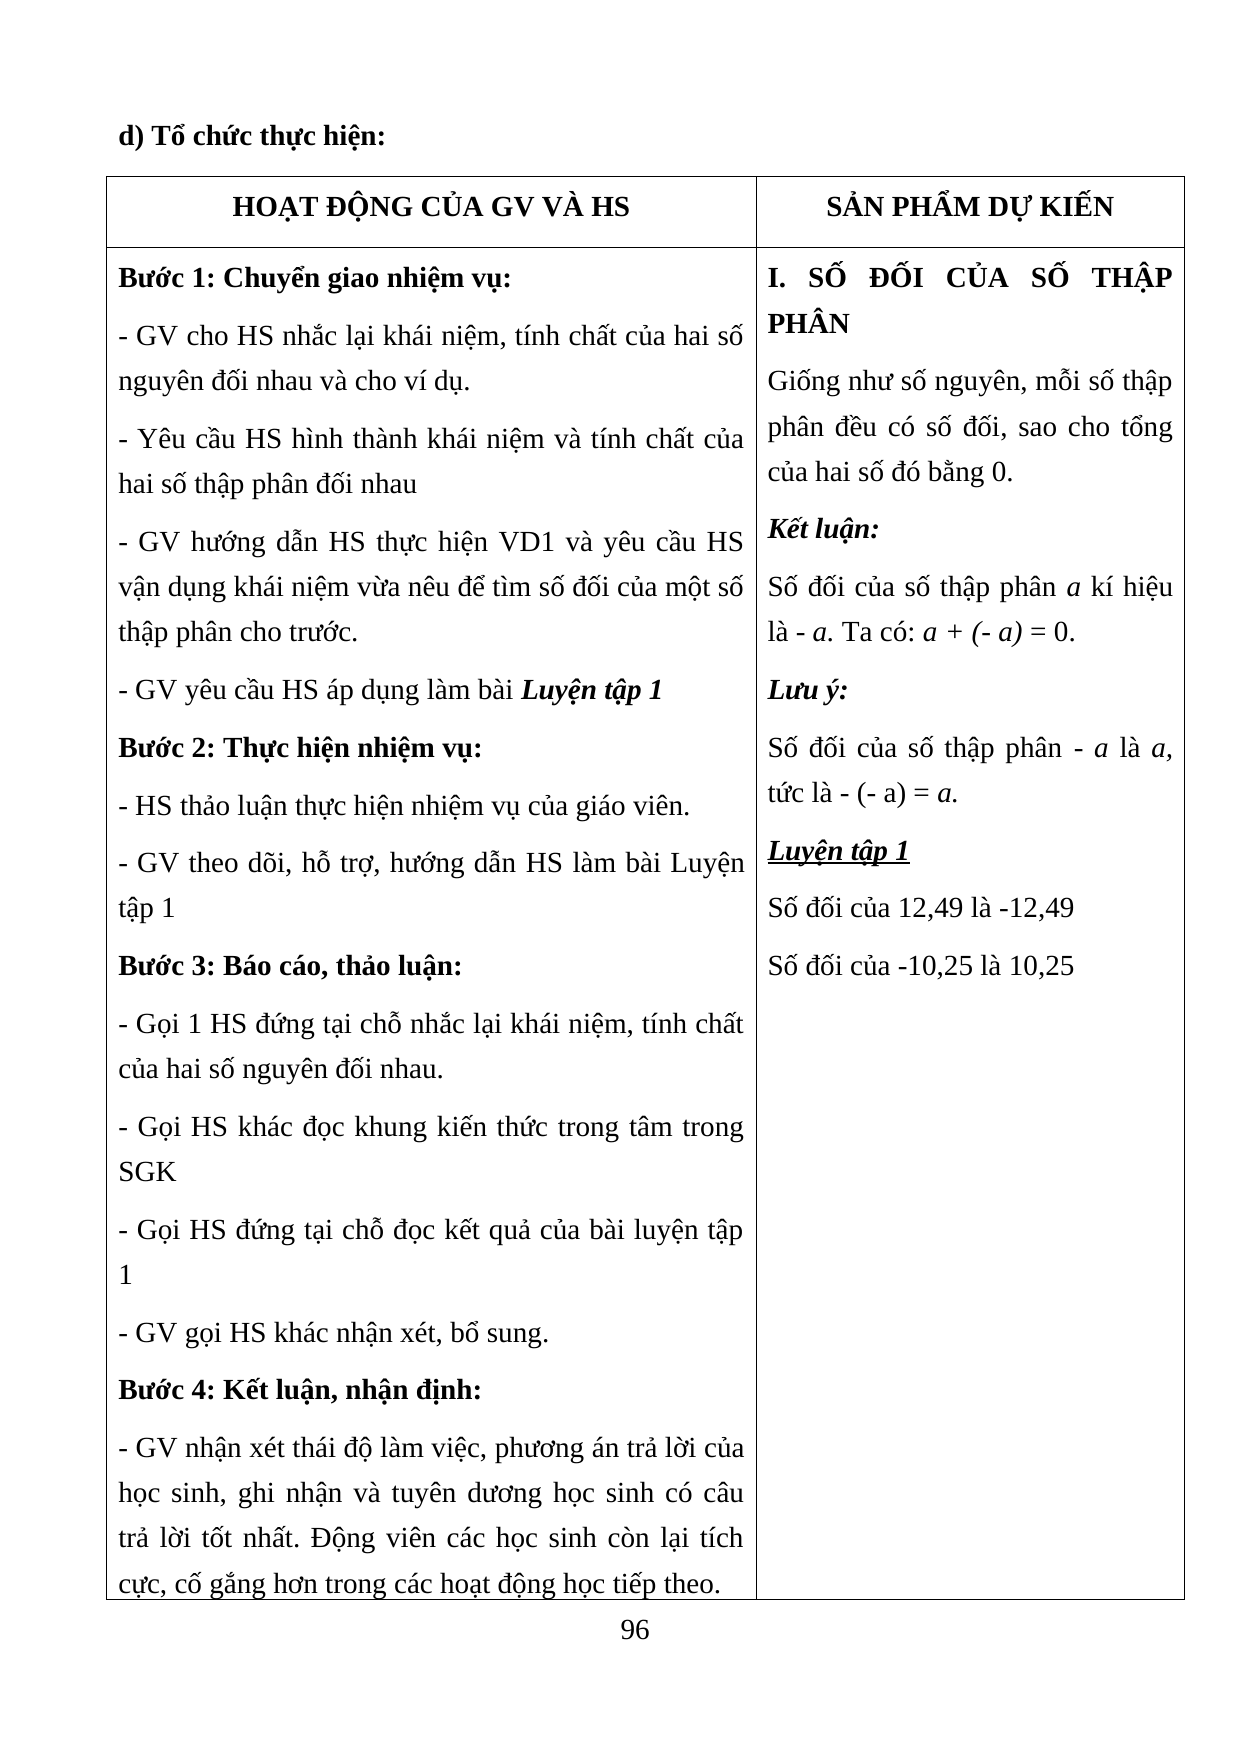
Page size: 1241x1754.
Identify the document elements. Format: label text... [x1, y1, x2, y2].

text d) Tổ chức thực hiện: [118, 118, 1152, 152]
table_header SẢN PHẨM DỰ KIẾN [757, 177, 1184, 247]
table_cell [757, 248, 1184, 1599]
table_header HOẠT ĐỘNG CỦA GV VÀ HS [107, 177, 756, 247]
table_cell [107, 248, 756, 1599]
